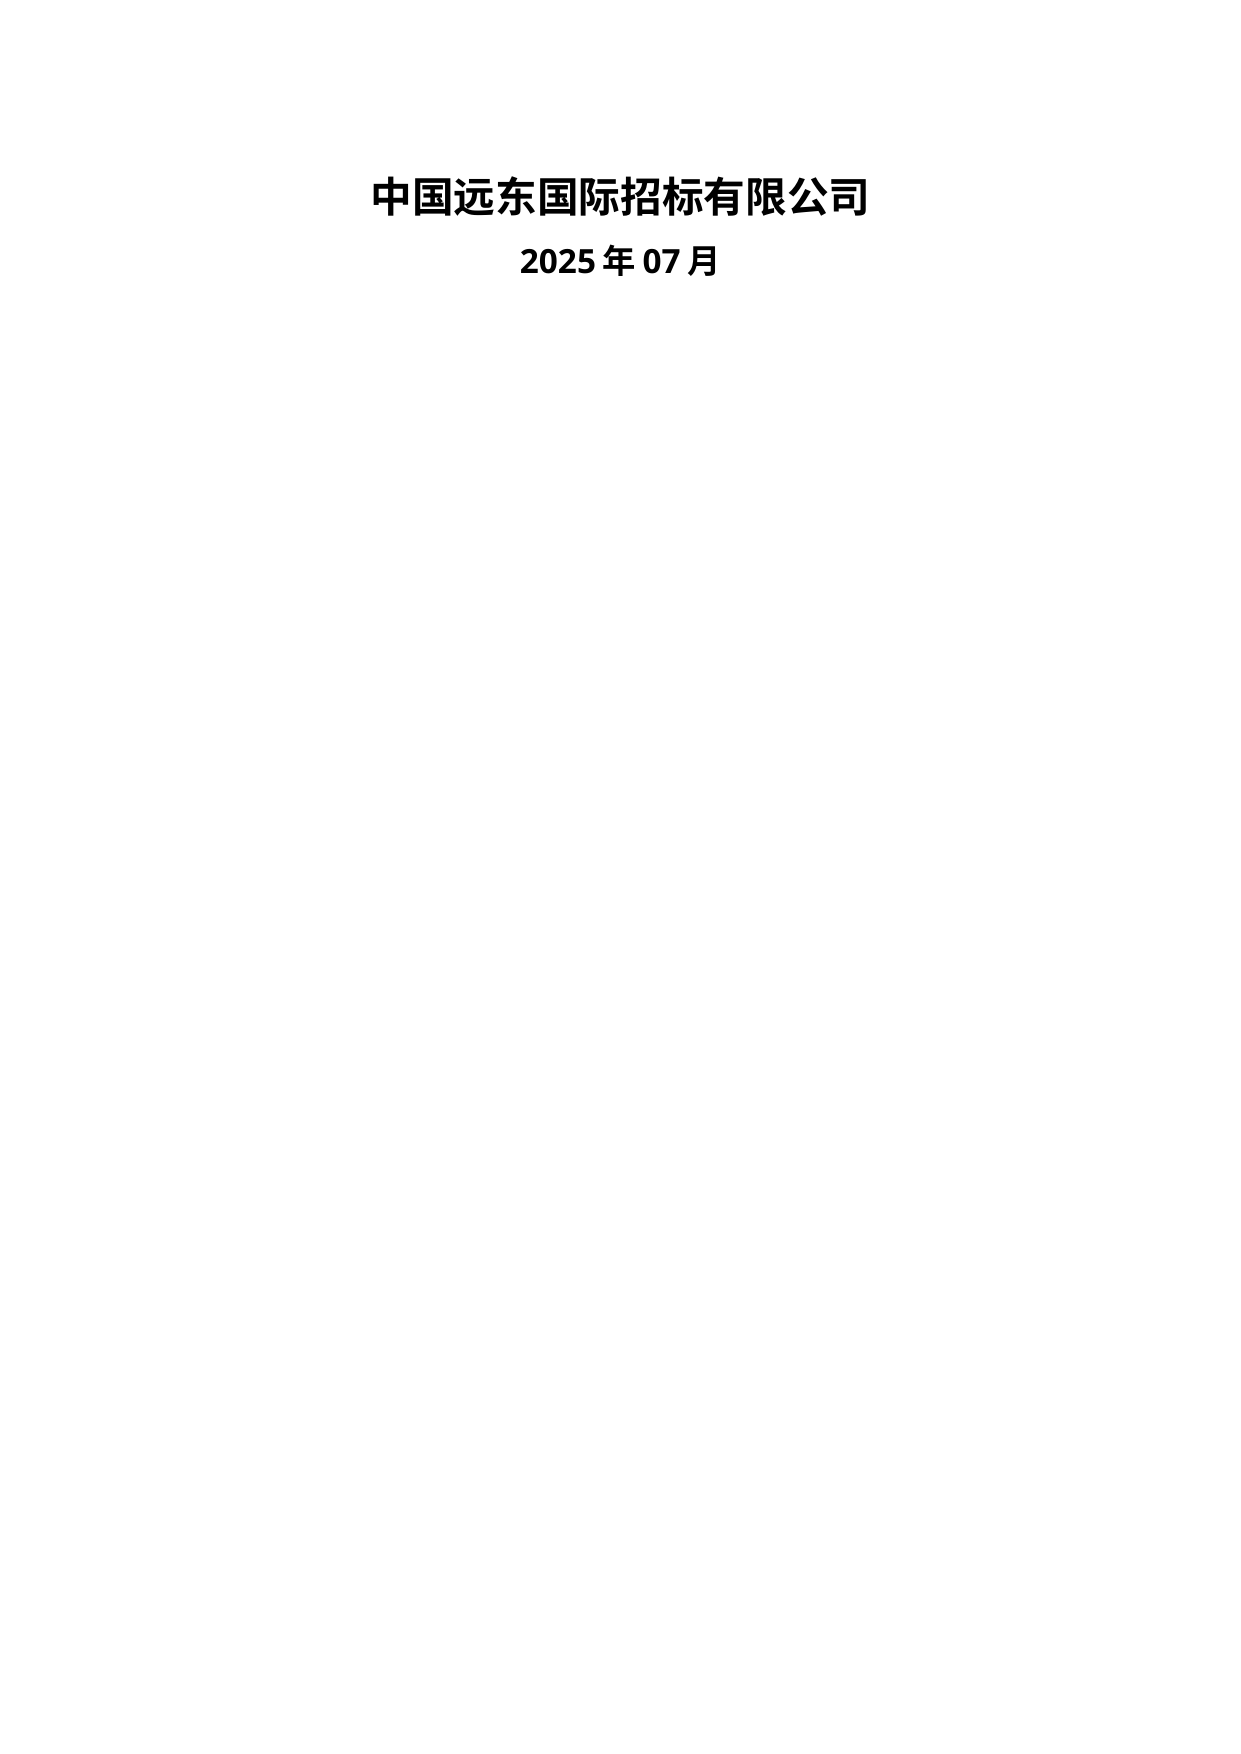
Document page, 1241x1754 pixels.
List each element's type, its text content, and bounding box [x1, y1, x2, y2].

text 中国远东国际招标有限公司 [187, 162, 1053, 227]
text 2025年07月 [187, 227, 1053, 292]
